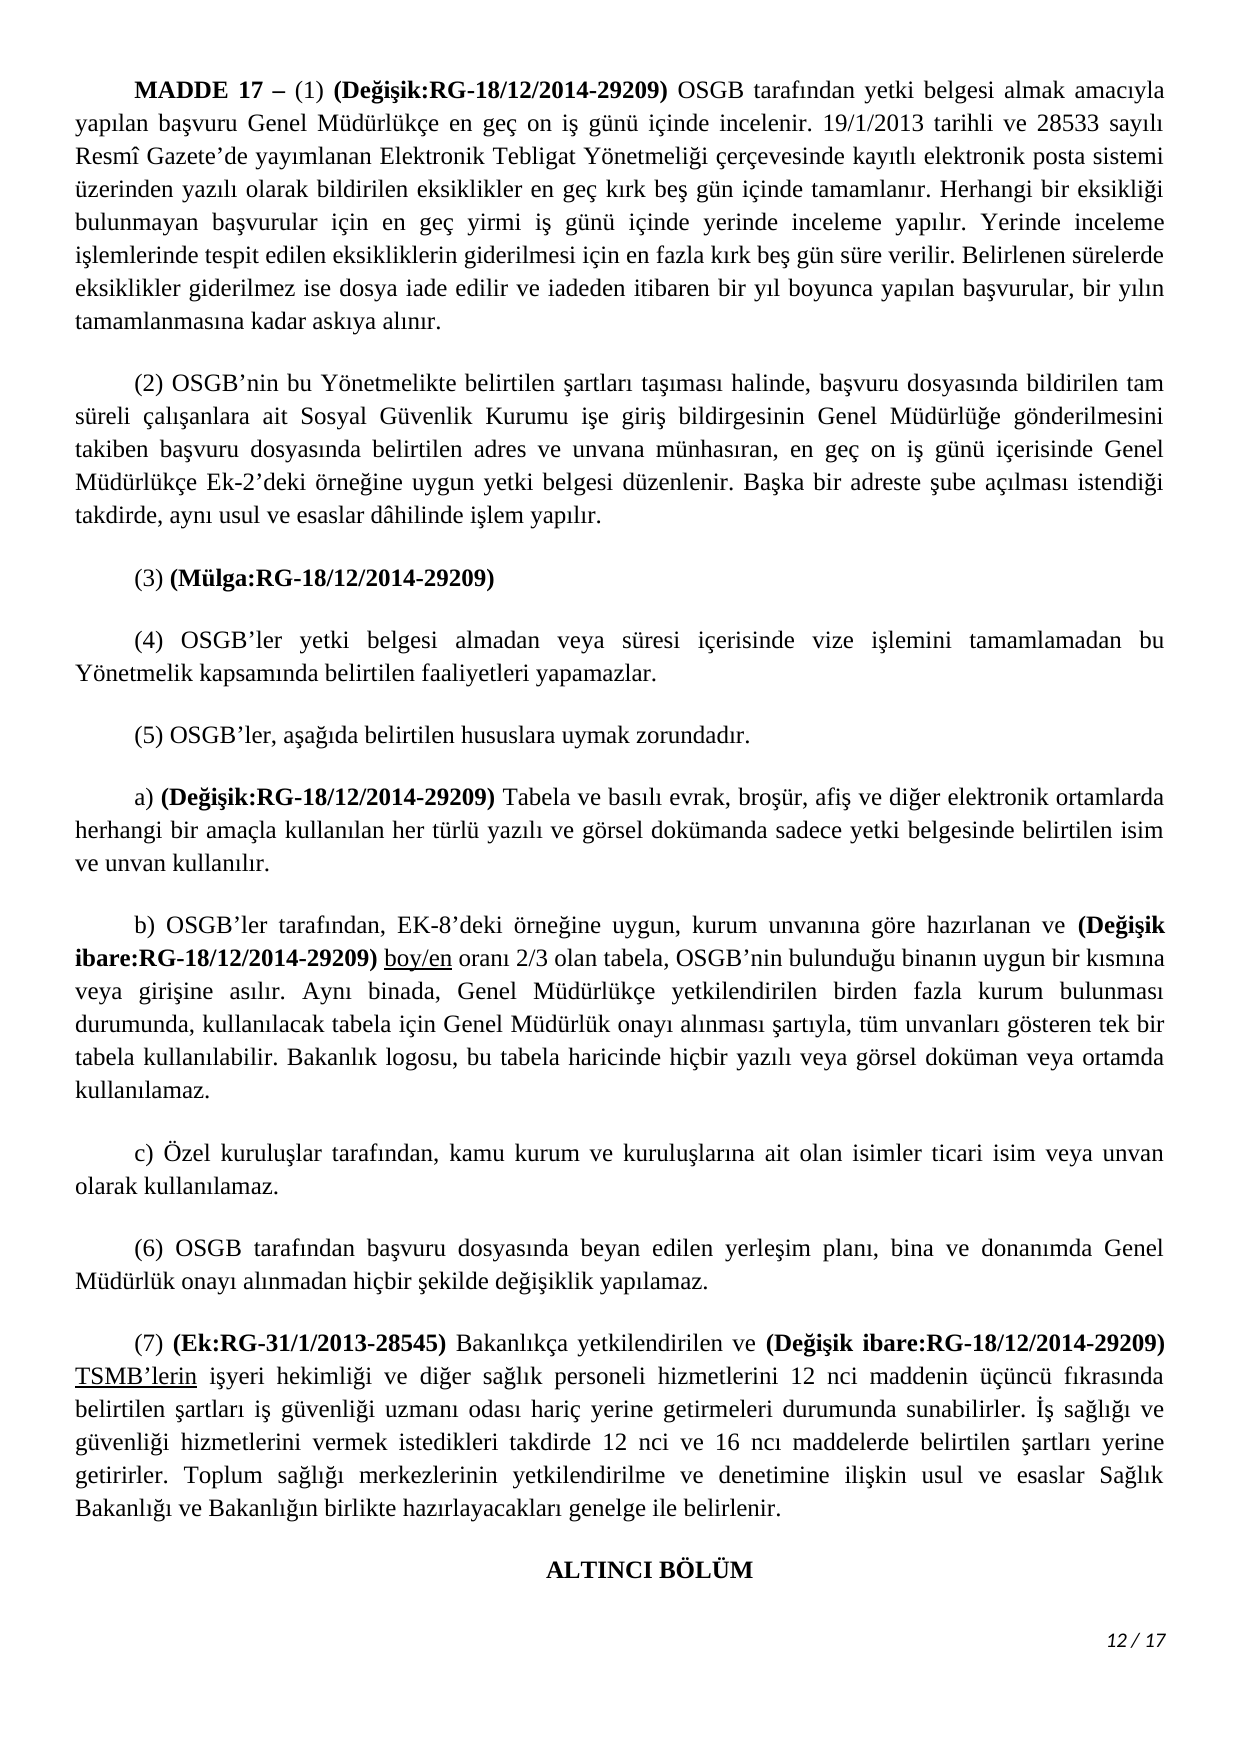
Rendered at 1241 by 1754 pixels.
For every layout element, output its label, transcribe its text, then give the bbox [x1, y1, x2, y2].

text (4) OSGB’ler yetki belgesi almadan veya süresi içerisinde vize işlemini tamamlamadan bu Yönetmelik kapsamında belirtilen faaliyetleri yapamazlar. [75, 625, 1165, 687]
text c) Özel kuruluşlar tarafından, kamu kurum ve kuruluşlarına ait olan isimler ticari isim veya unvan olarak kullanılamaz. [75, 1138, 1165, 1199]
text (3) (Mülga:RG-18/12/2014-29209) [75, 563, 1165, 591]
text (6) OSGB tarafından başvuru dosyasında beyan edilen yerleşim planı, bina ve donanımda Genel Müdürlük onayı alınmadan hiçbir şekilde değişiklik yapılamaz. [75, 1233, 1165, 1295]
text b) OSGB’ler tarafından, EK-8’deki örneğine uygun, kurum unvanına göre hazırlanan ve (Değişik ibare:RG-18/12/2014-29209) boy/en oranı 2/3 olan tabela, OSGB’nin bulunduğu binanın uygun bir kısmına veya girişine asılır. Aynı binada, Genel Müdürlükçe yetkilendirilen birden fazla kurum bulunması durumunda, kullanılacak tabela için Genel Müdürlük onayı alınması şartıyla, tüm unvanları gösteren tek bir tabela kullanılabilir. Bakanlık logosu, bu tabela haricinde hiçbir yazılı veya görsel doküman veya ortamda kullanılamaz. [75, 910, 1165, 1104]
text (7) (Ek:RG-31/1/2013-28545) Bakanlıkça yetkilendirilen ve (Değişik ibare:RG-18/12/2014-29209) TSMB’lerin işyeri hekimliği ve diğer sağlık personeli hizmetlerini 12 nci maddenin üçüncü fıkrasında belirtilen şartları iş güvenliği uzmanı odası hariç yerine getirmeleri durumunda sunabilirler. İş sağlığı ve güvenliği hizmetlerini vermek istedikleri takdirde 12 nci ve 16 ncı maddelerde belirtilen şartları yerine getirirler. Toplum sağlığı merkezlerinin yetkilendirilme ve denetimine ilişkin usul ve esaslar Sağlık Bakanlığı ve Bakanlığın birlikte hazırlayacakları genelge ile belirlenir. [75, 1328, 1165, 1522]
text (5) OSGB’ler, aşağıda belirtilen hususlara uymak zorundadır. [75, 720, 1165, 749]
text MADDE 17 – (1) (Değişik:RG-18/12/2014-29209) OSGB tarafından yetki belgesi almak amacıyla yapılan başvuru Genel Müdürlükçe en geç on iş günü içinde incelenir. 19/1/2013 tarihli ve 28533 sayılı Resmî Gazete’de yayımlanan Elektronik Tebligat Yönetmeliği çerçevesinde kayıtlı elektronik posta sistemi üzerinden yazılı olarak bildirilen eksiklikler en geç kırk beş gün içinde tamamlanır. Herhangi bir eksikliği bulunmayan başvurular için en geç yirmi iş günü içinde yerinde inceleme yapılır. Yerinde inceleme işlemlerinde tespit edilen eksikliklerin giderilmesi için en fazla kırk beş gün süre verilir. Belirlenen sürelerde eksiklikler giderilmez ise dosya iade edilir ve iadeden itibaren bir yıl boyunca yapılan başvurular, bir yılın tamamlanmasına kadar askıya alınır. [75, 75, 1165, 335]
text ALTINCI BÖLÜM [75, 1555, 1165, 1584]
text a) (Değişik:RG-18/12/2014-29209) Tabela ve basılı evrak, broşür, afiş ve diğer elektronik ortamlarda herhangi bir amaçla kullanılan her türlü yazılı ve görsel dokümanda sadece yetki belgesinde belirtilen isim ve unvan kullanılır. [75, 782, 1165, 877]
text (2) OSGB’nin bu Yönetmelikte belirtilen şartları taşıması halinde, başvuru dosyasında bildirilen tam süreli çalışanlara ait Sosyal Güvenlik Kurumu işe giriş bildirgesinin Genel Müdürlüğe gönderilmesini takiben başvuru dosyasında belirtilen adres ve unvana münhasıran, en geç on iş günü içerisinde Genel Müdürlükçe Ek-2’deki örneğine uygun yetki belgesi düzenlenir. Başka bir adreste şube açılması istendiği takdirde, aynı usul ve esaslar dâhilinde işlem yapılır. [75, 368, 1165, 529]
